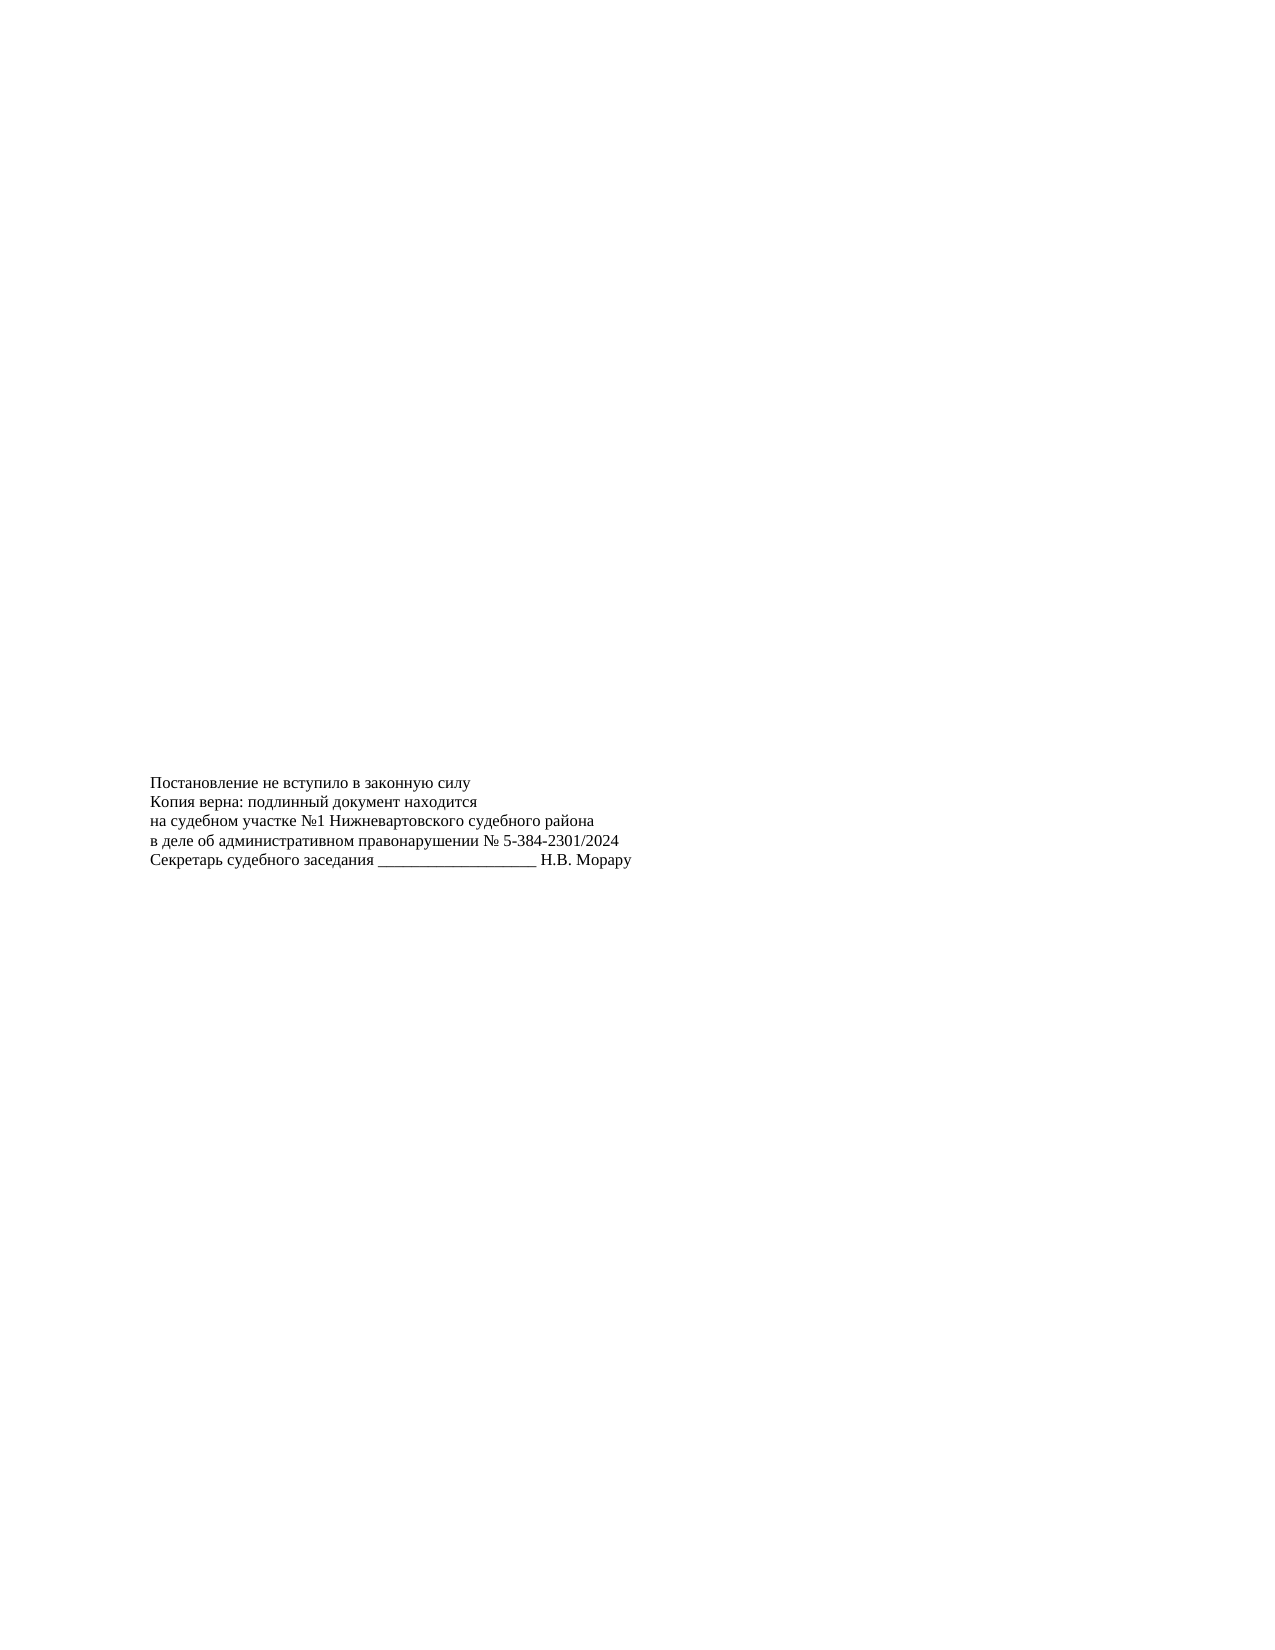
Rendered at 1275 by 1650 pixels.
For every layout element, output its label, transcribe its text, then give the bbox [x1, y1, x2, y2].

text Постановление не вступило в законную силу [150, 773, 1125, 792]
text на судебном участке №1 Нижневартовского судебного района [150, 811, 1125, 830]
text Секретарь судебного заседания ___________________ Н.В. Морару [150, 849, 1125, 869]
text в деле об административном правонарушении № 5-384-2301/2024 [150, 830, 1125, 849]
text Копия верна: подлинный документ находится [150, 792, 1125, 811]
